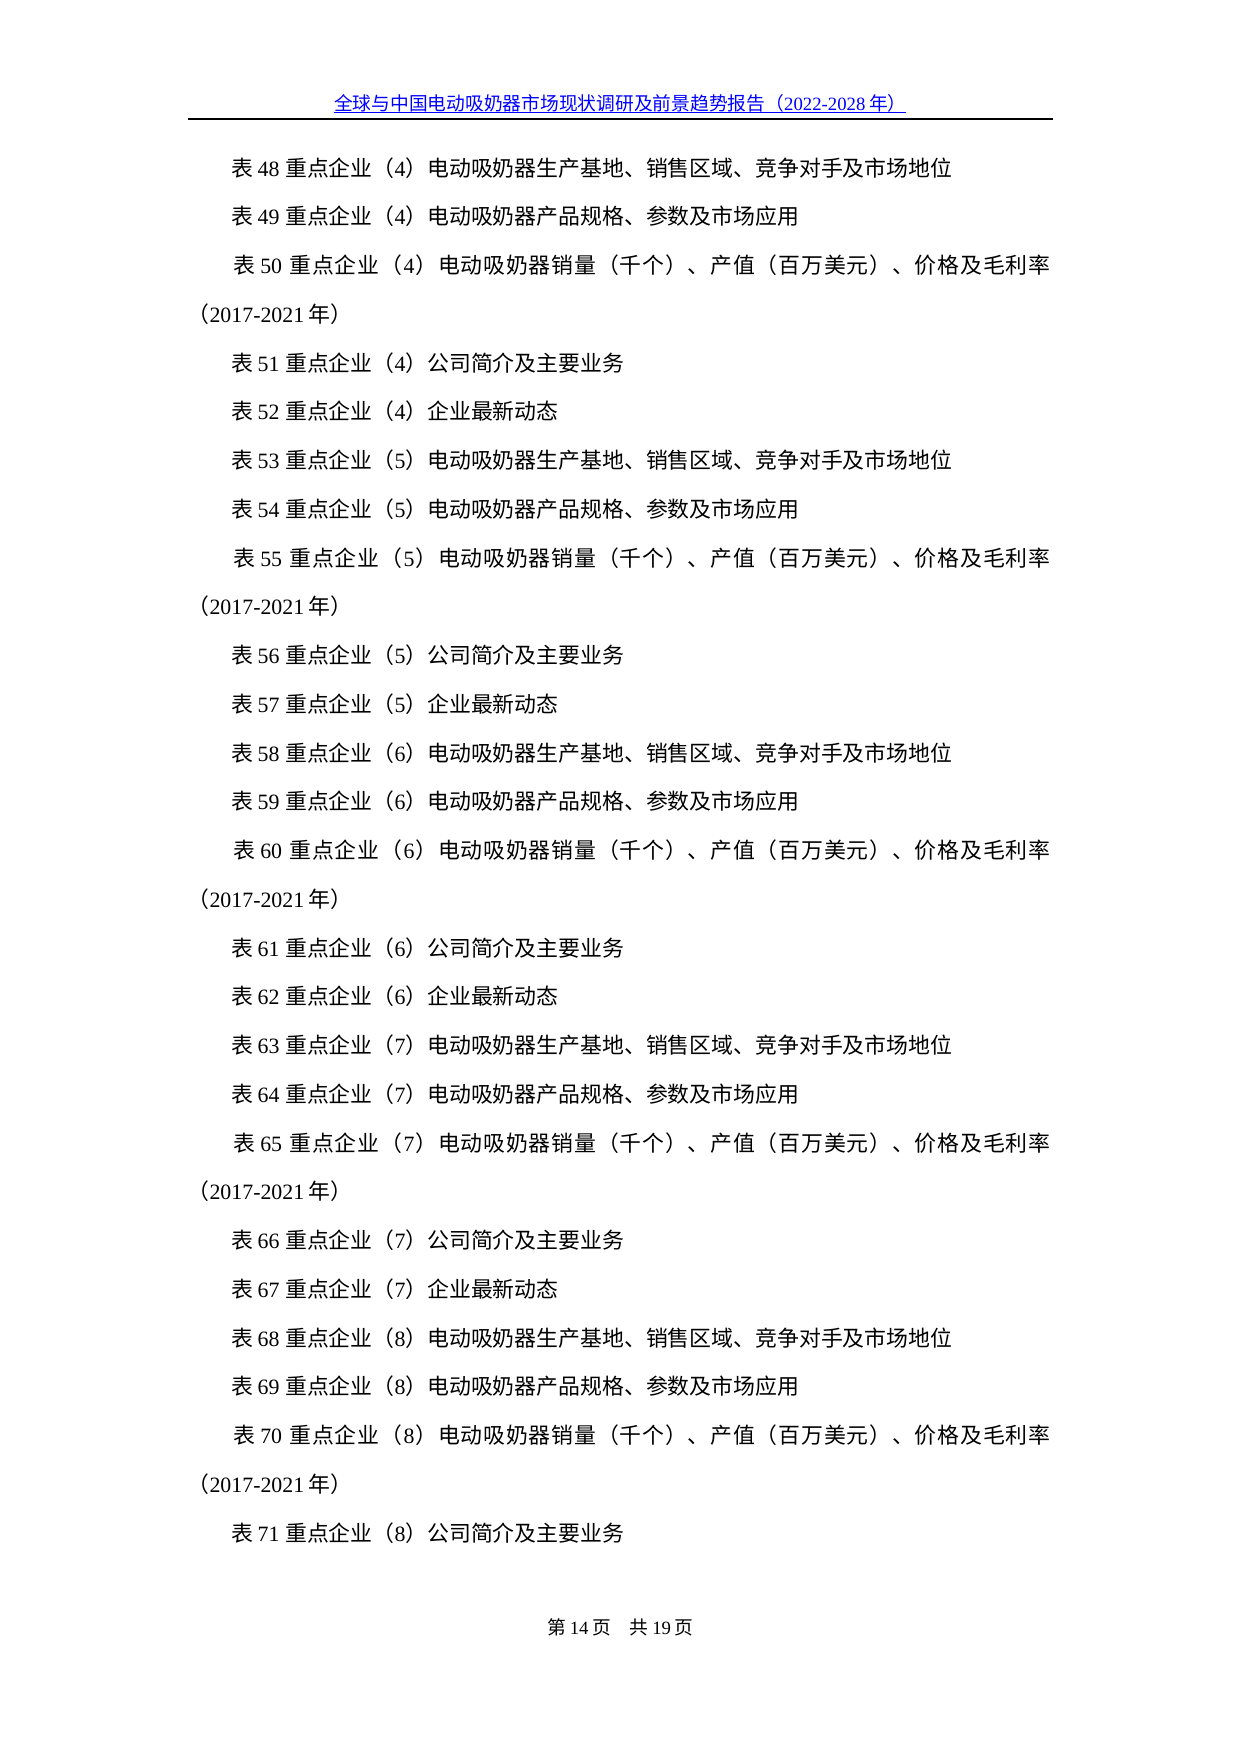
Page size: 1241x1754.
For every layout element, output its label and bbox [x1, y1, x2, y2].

text [187, 150, 1053, 1548]
